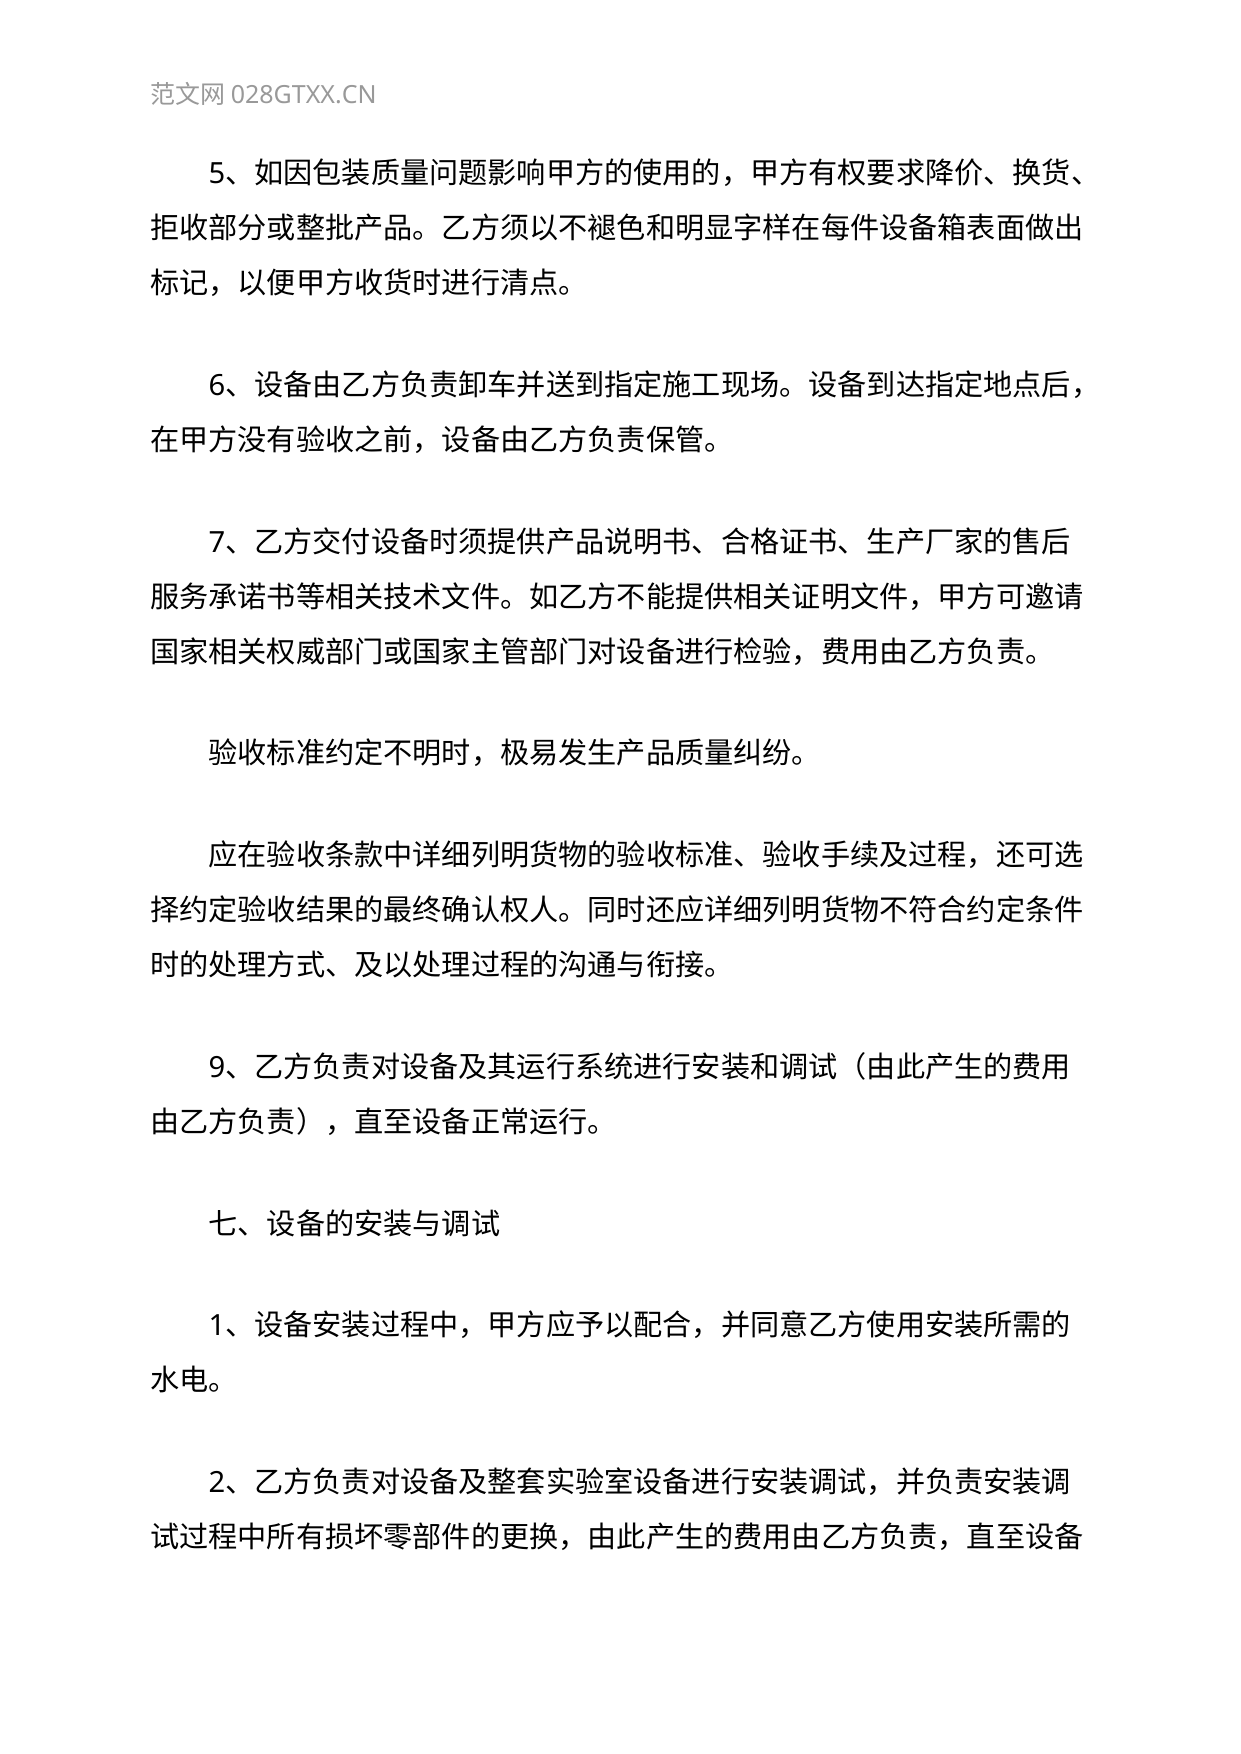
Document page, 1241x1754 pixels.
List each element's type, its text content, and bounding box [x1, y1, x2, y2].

text 应在验收条款中详细列明货物的验收标准、验收手续及过程，还可选择约定验收结果的最终确认权人。同时还应详细列明货物不符合约定条件时的处理方式、及以处理过程的沟通与衔接。 [150, 832, 1090, 984]
text 6、设备由乙方负责卸车并送到指定施工现场。设备到达指定地点后，在甲方没有验收之前，设备由乙方负责保管。 [150, 362, 1090, 459]
text 9、乙方负责对设备及其运行系统进行安装和调试（由此产生的费用由乙方负责），直至设备正常运行。 [150, 1043, 1090, 1141]
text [150, 1459, 1090, 1556]
text 验收标准约定不明时，极易发生产品质量纠纷。 [150, 730, 1090, 772]
text 1、设备安装过程中，甲方应予以配合，并同意乙方使用安装所需的水电。 [150, 1302, 1090, 1399]
text 七、设备的安装与调试 [150, 1200, 1090, 1242]
text 5、如因包装质量问题影响甲方的使用的，甲方有权要求降价、换货、拒收部分或整批产品。乙方须以不褪色和明显字样在每件设备箱表面做出标记，以便甲方收货时进行清点。 [150, 150, 1090, 302]
text 7、乙方交付设备时须提供产品说明书、合格证书、生产厂家的售后服务承诺书等相关技术文件。如乙方不能提供相关证明文件，甲方可邀请国家相关权威部门或国家主管部门对设备进行检验，费用由乙方负责。 [150, 518, 1090, 671]
